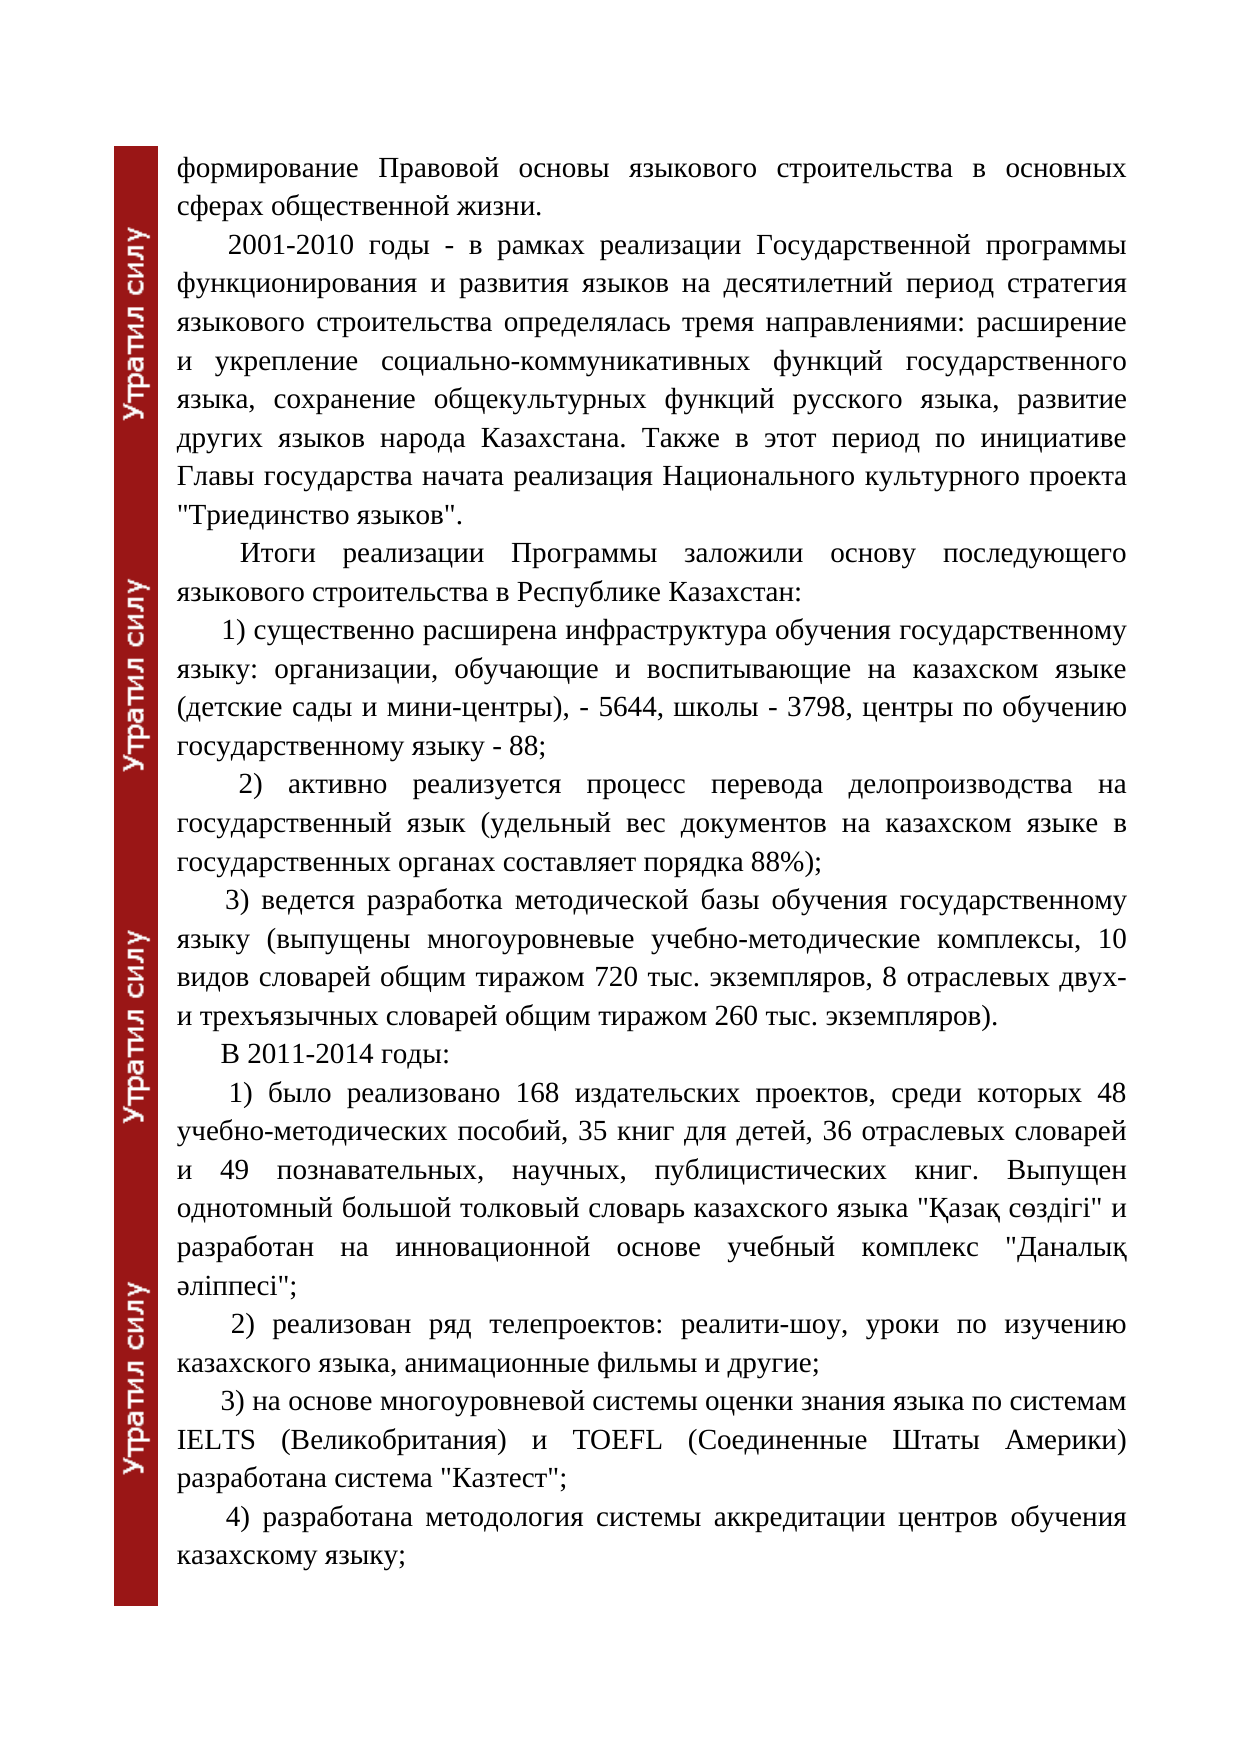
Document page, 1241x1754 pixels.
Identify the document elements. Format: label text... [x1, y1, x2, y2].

picture [114, 146, 158, 150]
text 2001-2010 годы - в рамках реализации Государственной программы функционирования и развития языков на десятилетний период стратегия языкового строительства определялась тремя направлениями: расширение и укрепление социально-коммуникативных функций государственного языка, сохранение общекультурных функций русского языка, развитие других языков народа Казахстана. Также в этот период по инициативе Главы государства начата реализация Национального культурного проекта "Триединство языков". [112, 227, 1128, 530]
picture [114, 530, 158, 535]
text 2) реализован ряд телепроектов: реалити-шоу, уроки по изучению казахского языка, анимационные фильмы и другие; [112, 1306, 1128, 1378]
picture [114, 1494, 158, 1499]
picture [114, 607, 158, 612]
picture [114, 1571, 158, 1606]
text 4) разработана методология системы аккредитации центров обучения казахскому языку; [112, 1499, 1128, 1571]
text 3) ведется разработка методической базы обучения государственному языку (выпущены многоуровневые учебно-методические комплексы, 10 видов словарей общим тиражом 720 тыс. экземпляров, 8 отраслевых двух- и трехъязычных словарей общим тиражом 260 тыс. экземпляров). [112, 882, 1128, 1031]
text Итоги реализации Программы заложили основу последующего языкового строительства в Республике Казахстан: [112, 535, 1128, 607]
text 2) активно реализуется процесс перевода делопроизводства на государственный язык (удельный вес документов на казахском языке в государственных органах составляет порядка 88%); [112, 767, 1128, 877]
picture [114, 877, 158, 882]
picture [114, 222, 158, 227]
picture [114, 1031, 158, 1036]
picture [114, 1301, 158, 1306]
picture [114, 762, 158, 767]
picture [114, 1070, 158, 1075]
text В 2011-2014 годы: [112, 1036, 1128, 1070]
picture [114, 1378, 158, 1383]
text 3) на основе многоуровневой системы оценки знания языка по системам IELTS (Великобритания) и TOEFL (Соединенные Штаты Америки) разработана система "Казтест"; [112, 1383, 1128, 1494]
text 1) было реализовано 168 издательских проектов, среди которых 48 учебно-методических пособий, 35 книг для детей, 36 отраслевых словарей и 49 познавательных, научных, публицистических книг. Выпущен однотомный большой толковый словарь казахского языка "Қазақ сөздігі" и разработан на инновационной основе учебный комплекс "Даналық әліппесі"; [112, 1075, 1128, 1301]
text 1) существенно расширена инфраструктура обучения государственному языку: организации, обучающие и воспитывающие на казахском языке (детские сады и мини-центры), - 5644, школы - 3798, центры по обучению государственному языку - 88; [112, 612, 1128, 762]
